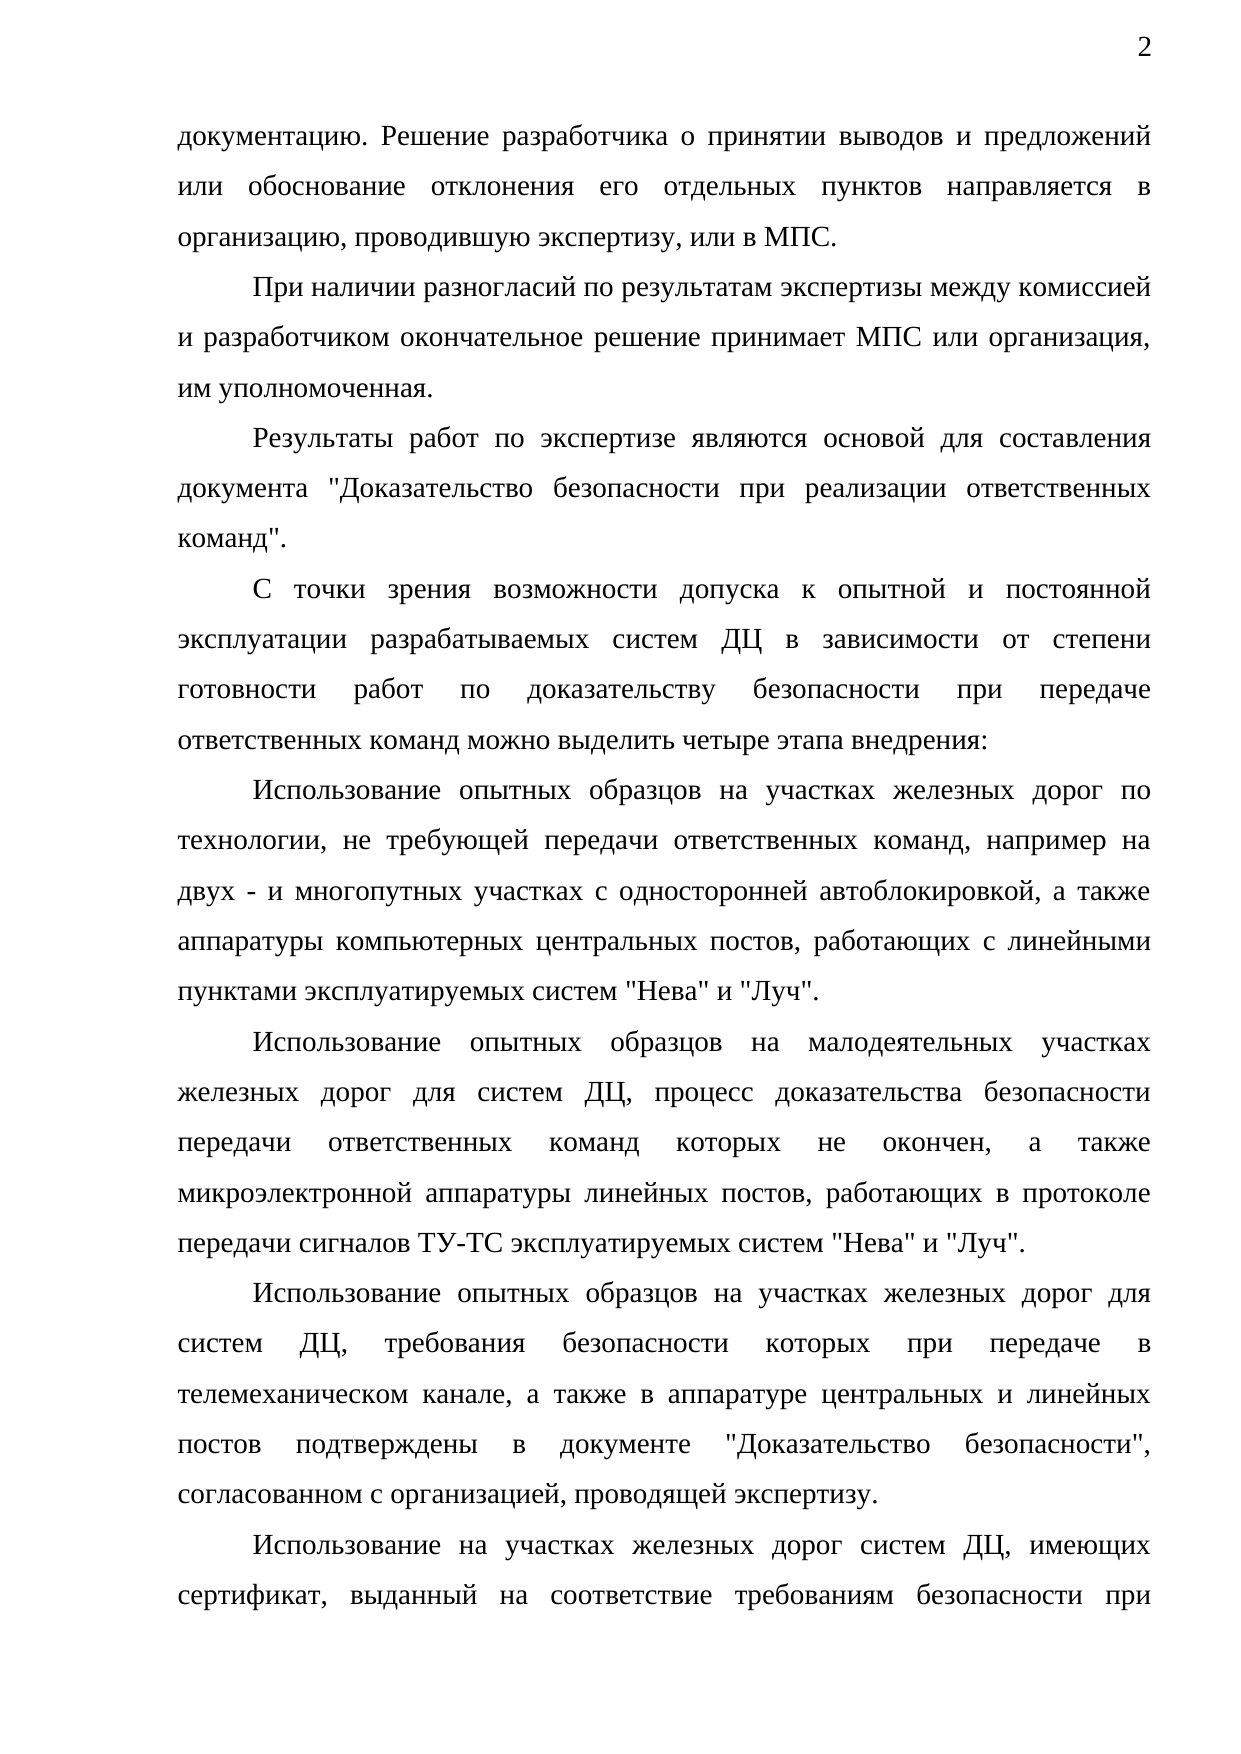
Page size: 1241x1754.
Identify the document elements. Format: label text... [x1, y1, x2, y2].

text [177, 118, 1152, 252]
text Использование опытных образцов на малодеятельных участках железных дорог для систем ДЦ, процесс доказательства безопасности передачи ответственных команд которых не окончен, а также микроэлектронной аппаратуры линейных постов, работающих в протоколе передачи сигналов ТУ-ТС эксплуатируемых систем "Нева" и "Луч". [177, 1024, 1152, 1258]
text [177, 1527, 1152, 1611]
text При наличии разногласий по результатам экспертизы между комиссией и разработчиком окончательное решение принимает МПС или организация, им уполномоченная. [177, 269, 1152, 403]
text С точки зрения возможности допуска к опытной и постоянной эксплуатации разрабатываемых систем ДЦ в зависимости от степени готовности работ по доказательству безопасности при передаче ответственных команд можно выделить четыре этапа внедрения: [177, 571, 1152, 755]
text Использование опытных образцов на участках железных дорог по технологии, не требующей передачи ответственных команд, например на двух - и многопутных участках с односторонней автоблокировкой, а также аппаратуры компьютерных центральных постов, работающих с линейными пунктами эксплуатируемых систем "Нева" и "Луч". [177, 772, 1152, 1007]
text Результаты работ по экспертизе являются основой для составления документа "Доказательство безопасности при реализации ответственных команд". [177, 420, 1152, 554]
text Использование опытных образцов на участках железных дорог для систем ДЦ, требования безопасности которых при передаче в телемеханическом канале, а также в аппаратуре центральных и линейных постов подтверждены в документе "Доказательство безопасности", согласованном с организацией, проводящей экспертизу. [177, 1275, 1152, 1510]
